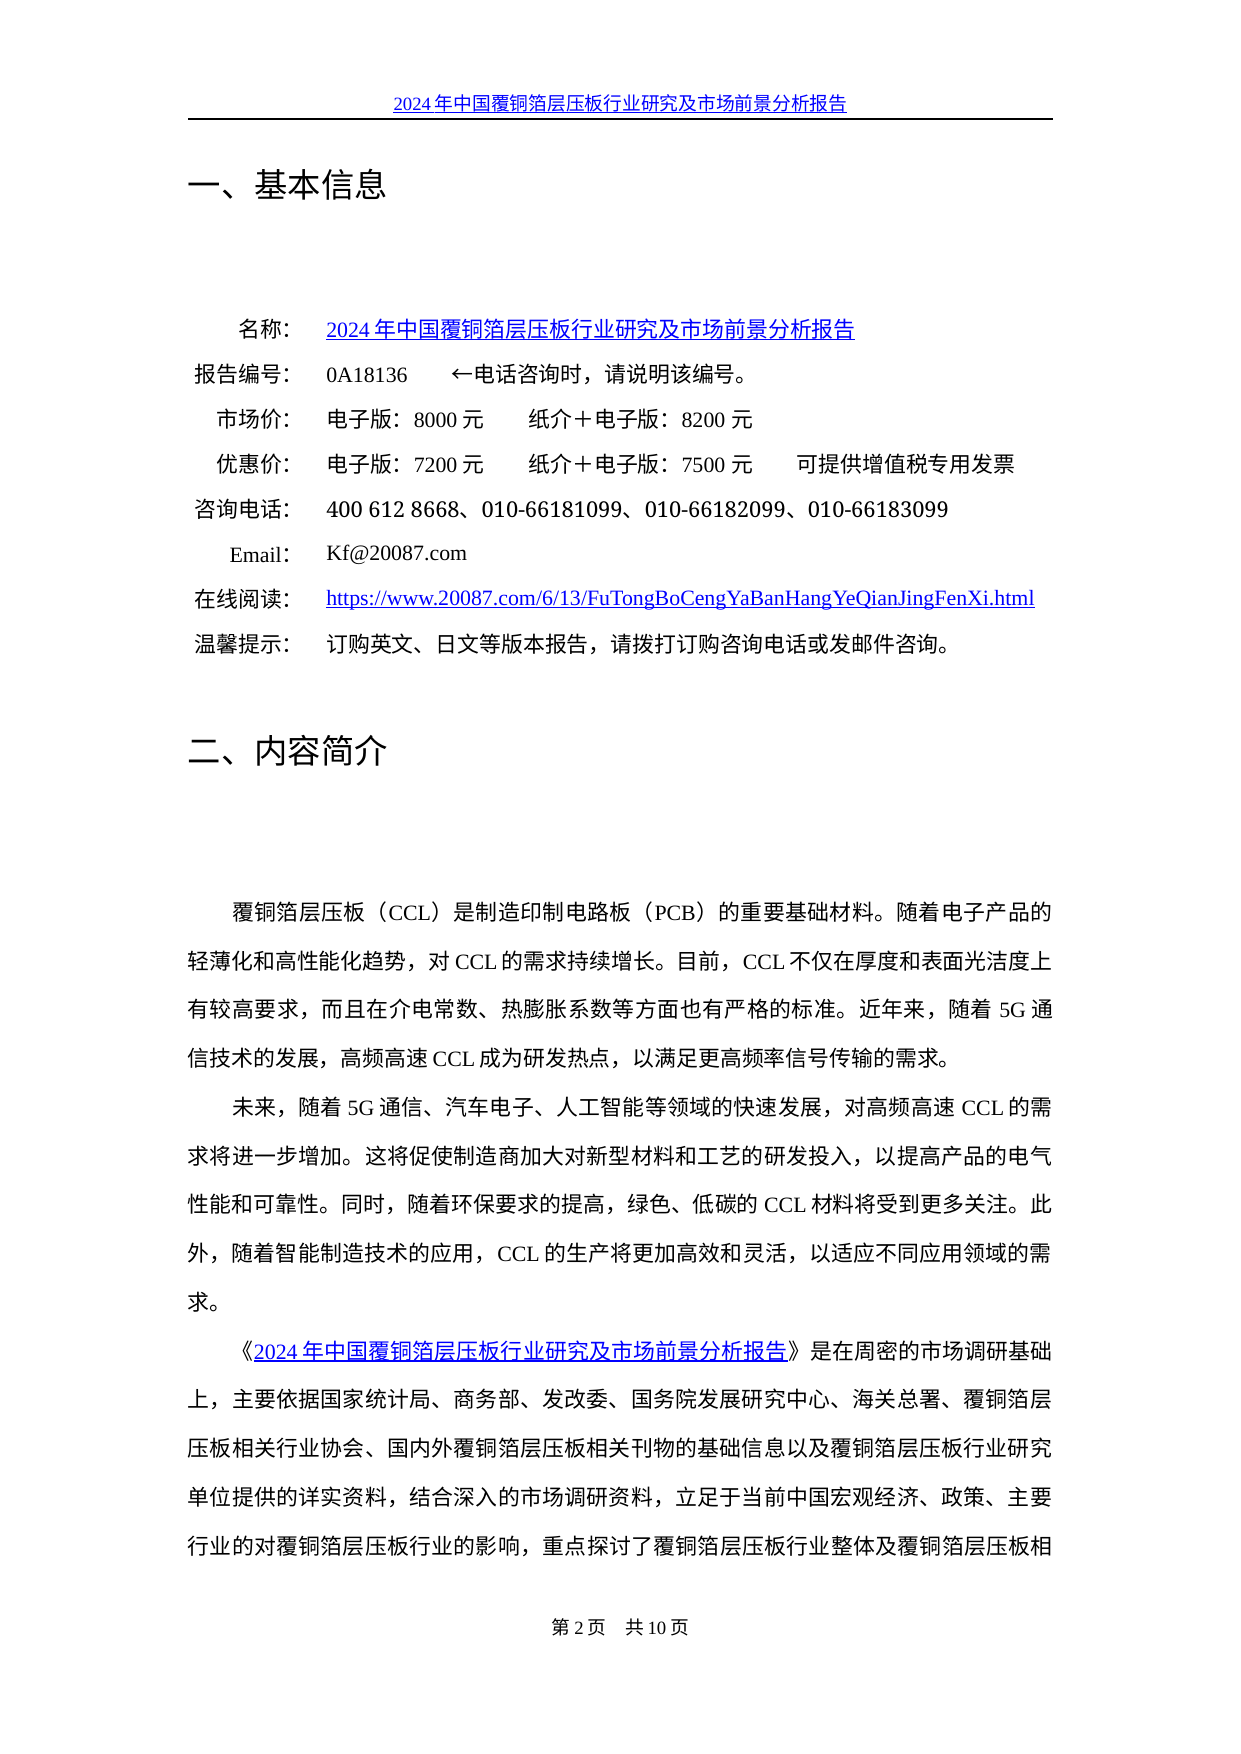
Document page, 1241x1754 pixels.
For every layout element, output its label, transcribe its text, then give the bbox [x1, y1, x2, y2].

table_header 2024年中国覆铜箔层压板行业研究及市场前景分析报告 [315, 312, 1073, 357]
table_cell 市场价： [167, 402, 315, 447]
table_cell 电子版：8000 元 纸介＋电子版：8200 元 [315, 402, 1073, 447]
table_cell 订购英文、日文等版本报告，请拨打订购咨询电话或发邮件咨询。 [315, 627, 1073, 672]
table_cell 0A18136 ←电话咨询时，请说明该编号。 [315, 357, 1073, 402]
title 一、基本信息 [187, 150, 1053, 215]
table_cell [315, 582, 1073, 627]
title 二、内容简介 [187, 717, 1053, 782]
table_cell 电子版：7200 元 纸介＋电子版：7500 元 可提供增值税专用发票 [315, 447, 1073, 492]
table_cell 在线阅读： [167, 582, 315, 627]
table_cell 报告编号： [167, 357, 315, 402]
table_cell Email： [167, 537, 315, 582]
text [187, 894, 1053, 1561]
table_cell 优惠价： [167, 447, 315, 492]
table_header 名称： [167, 312, 315, 357]
table_cell 400 612 8668、010-66181099、010-66182099、010-66183099 [315, 492, 1073, 537]
table_cell Kf@20087.com [315, 537, 1073, 582]
table_cell 温馨提示： [167, 627, 315, 672]
table_cell 咨询电话： [167, 492, 315, 537]
